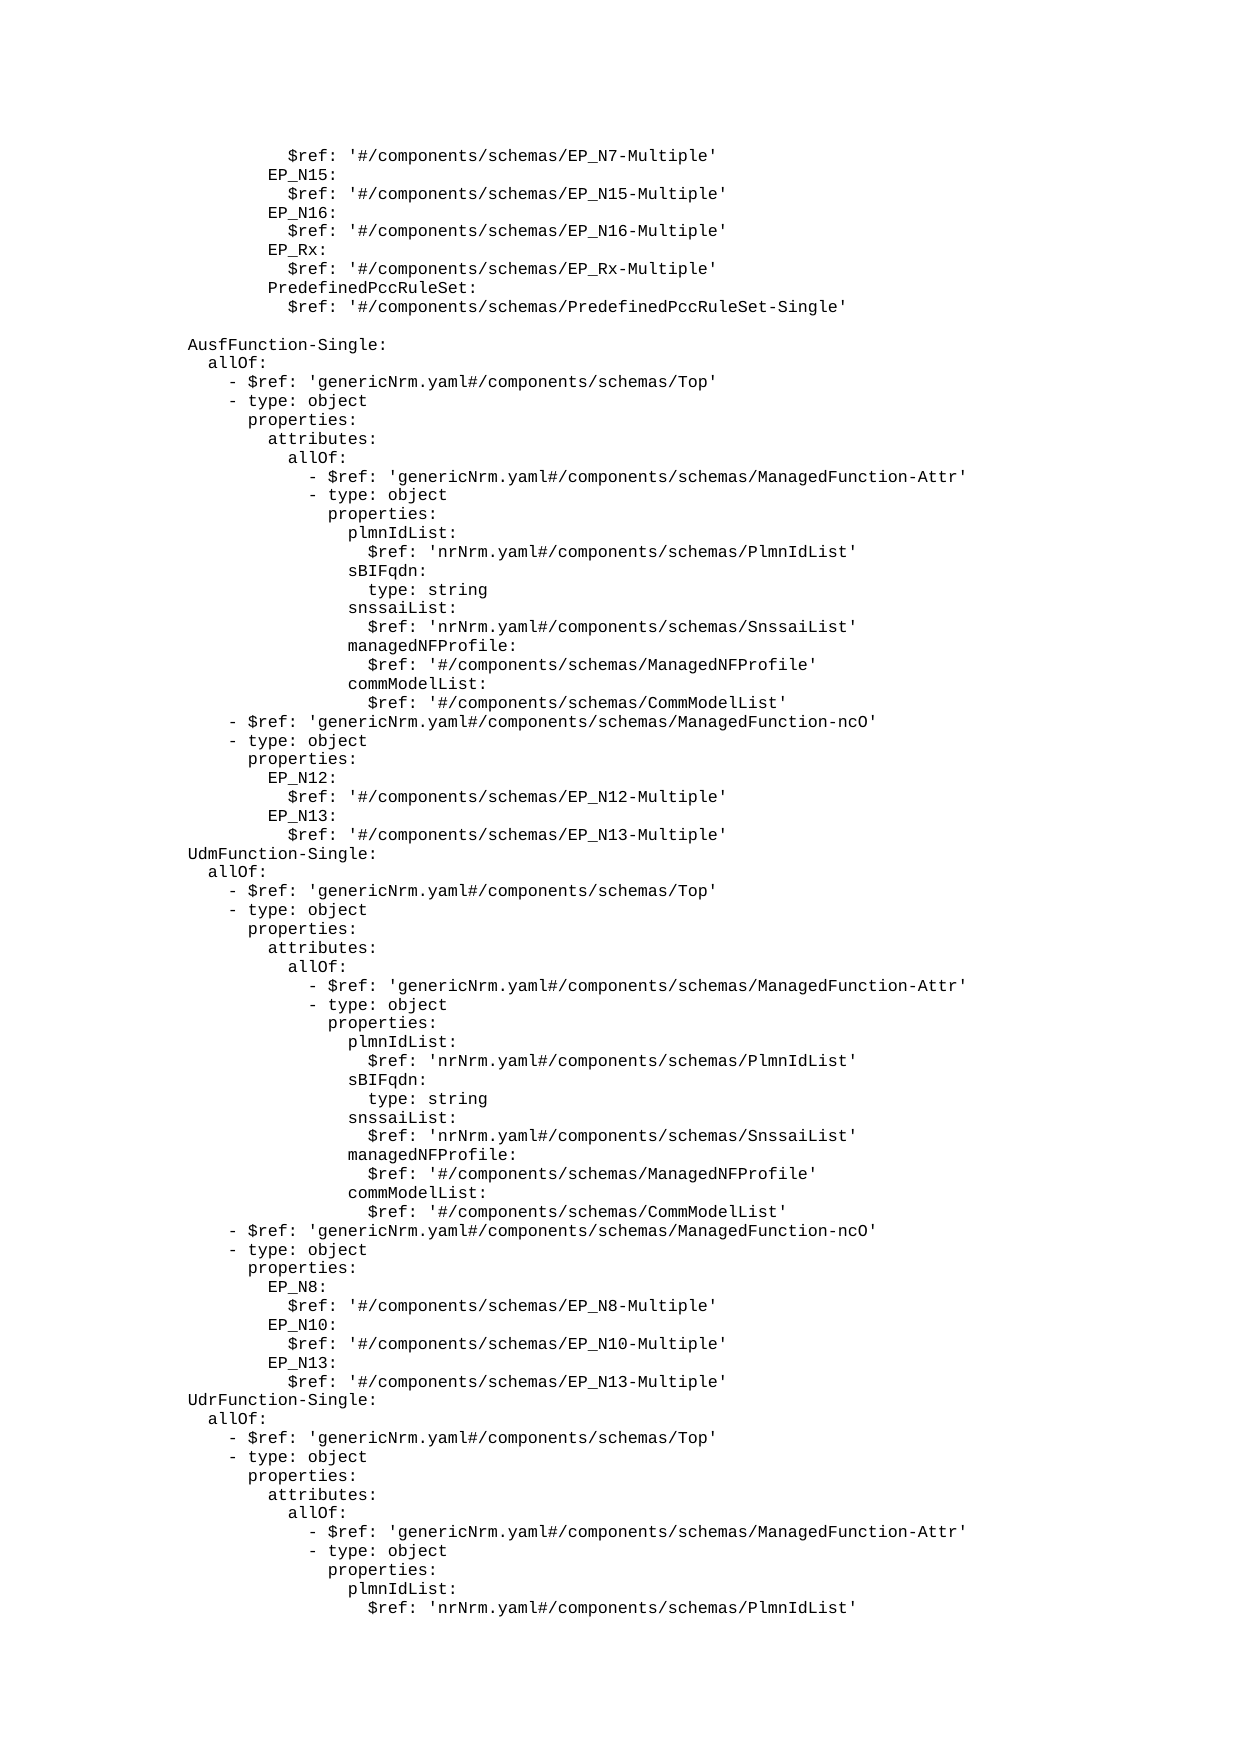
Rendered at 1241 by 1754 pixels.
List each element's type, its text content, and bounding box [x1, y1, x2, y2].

text - type: object [148, 1448, 1093, 1467]
text EP_N15: [148, 166, 1093, 185]
text - $ref: 'genericNrm.yaml#/components/schemas/Top' [148, 883, 1093, 902]
text $ref: '#/components/schemas/EP_N7-Multiple' [148, 148, 1093, 166]
text $ref: '#/components/schemas/EP_N13-Multiple' [148, 826, 1093, 845]
text - $ref: 'genericNrm.yaml#/components/schemas/ManagedFunction-Attr' [148, 977, 1093, 996]
text - $ref: 'genericNrm.yaml#/components/schemas/ManagedFunction-Attr' [148, 1524, 1093, 1543]
text managedNFProfile: [148, 1147, 1093, 1166]
text managedNFProfile: [148, 638, 1093, 657]
text plmnIdList: [148, 525, 1093, 543]
text properties: [148, 1260, 1093, 1279]
text allOf: [148, 355, 1093, 374]
text attributes: [148, 939, 1093, 958]
text EP_N16: [148, 204, 1093, 223]
text properties: [148, 751, 1093, 770]
text $ref: '#/components/schemas/EP_N8-Multiple' [148, 1298, 1093, 1317]
text attributes: [148, 1486, 1093, 1505]
text allOf: [148, 1505, 1093, 1524]
text properties: [148, 412, 1093, 430]
text plmnIdList: [148, 1581, 1093, 1599]
text - $ref: 'genericNrm.yaml#/components/schemas/Top' [148, 1430, 1093, 1448]
text PredefinedPccRuleSet: [148, 279, 1093, 298]
text type: string [148, 581, 1093, 600]
text $ref: 'nrNrm.yaml#/components/schemas/PlmnIdList' [148, 543, 1093, 562]
text $ref: '#/components/schemas/PredefinedPccRuleSet-Single' [148, 298, 1093, 317]
text attributes: [148, 430, 1093, 449]
text $ref: '#/components/schemas/ManagedNFProfile' [148, 657, 1093, 676]
text allOf: [148, 1411, 1093, 1430]
text $ref: '#/components/schemas/CommModelList' [148, 694, 1093, 713]
text - $ref: 'genericNrm.yaml#/components/schemas/Top' [148, 374, 1093, 393]
text properties: [148, 1015, 1093, 1034]
text EP_N10: [148, 1317, 1093, 1335]
text allOf: [148, 958, 1093, 977]
text $ref: '#/components/schemas/ManagedNFProfile' [148, 1166, 1093, 1184]
text $ref: '#/components/schemas/EP_N13-Multiple' [148, 1373, 1093, 1392]
text sBIFqdn: [148, 1071, 1093, 1090]
text properties: [148, 921, 1093, 939]
text $ref: 'nrNrm.yaml#/components/schemas/SnssaiList' [148, 1128, 1093, 1147]
text $ref: 'nrNrm.yaml#/components/schemas/PlmnIdList' [148, 1599, 1093, 1618]
text commModelList: [148, 1184, 1093, 1203]
text allOf: [148, 449, 1093, 468]
text snssaiList: [148, 600, 1093, 619]
text $ref: 'nrNrm.yaml#/components/schemas/PlmnIdList' [148, 1053, 1093, 1071]
text $ref: '#/components/schemas/EP_N12-Multiple' [148, 789, 1093, 807]
text $ref: '#/components/schemas/EP_N10-Multiple' [148, 1335, 1093, 1354]
text - type: object [148, 996, 1093, 1015]
text - $ref: 'genericNrm.yaml#/components/schemas/ManagedFunction-ncO' [148, 1222, 1093, 1241]
text UdrFunction-Single: [148, 1392, 1093, 1411]
text - type: object [148, 902, 1093, 921]
text $ref: '#/components/schemas/EP_N16-Multiple' [148, 223, 1093, 242]
text $ref: '#/components/schemas/EP_N15-Multiple' [148, 185, 1093, 204]
text allOf: [148, 864, 1093, 883]
text EP_N13: [148, 1354, 1093, 1373]
text - type: object [148, 487, 1093, 506]
text - type: object [148, 1543, 1093, 1562]
text properties: [148, 506, 1093, 525]
text snssaiList: [148, 1109, 1093, 1128]
text - $ref: 'genericNrm.yaml#/components/schemas/ManagedFunction-ncO' [148, 713, 1093, 732]
text $ref: 'nrNrm.yaml#/components/schemas/SnssaiList' [148, 619, 1093, 638]
text - type: object [148, 732, 1093, 751]
text EP_N13: [148, 807, 1093, 826]
text properties: [148, 1467, 1093, 1486]
text $ref: '#/components/schemas/CommModelList' [148, 1203, 1093, 1222]
text properties: [148, 1562, 1093, 1581]
text commModelList: [148, 676, 1093, 694]
text EP_N12: [148, 770, 1093, 789]
text plmnIdList: [148, 1034, 1093, 1053]
text - type: object [148, 1241, 1093, 1260]
text - type: object [148, 393, 1093, 412]
text EP_N8: [148, 1279, 1093, 1298]
text AusfFunction-Single: [148, 336, 1093, 355]
text type: string [148, 1090, 1093, 1109]
text UdmFunction-Single: [148, 845, 1093, 864]
text - $ref: 'genericNrm.yaml#/components/schemas/ManagedFunction-Attr' [148, 468, 1093, 487]
text sBIFqdn: [148, 562, 1093, 581]
text EP_Rx: [148, 242, 1093, 261]
text $ref: '#/components/schemas/EP_Rx-Multiple' [148, 261, 1093, 279]
